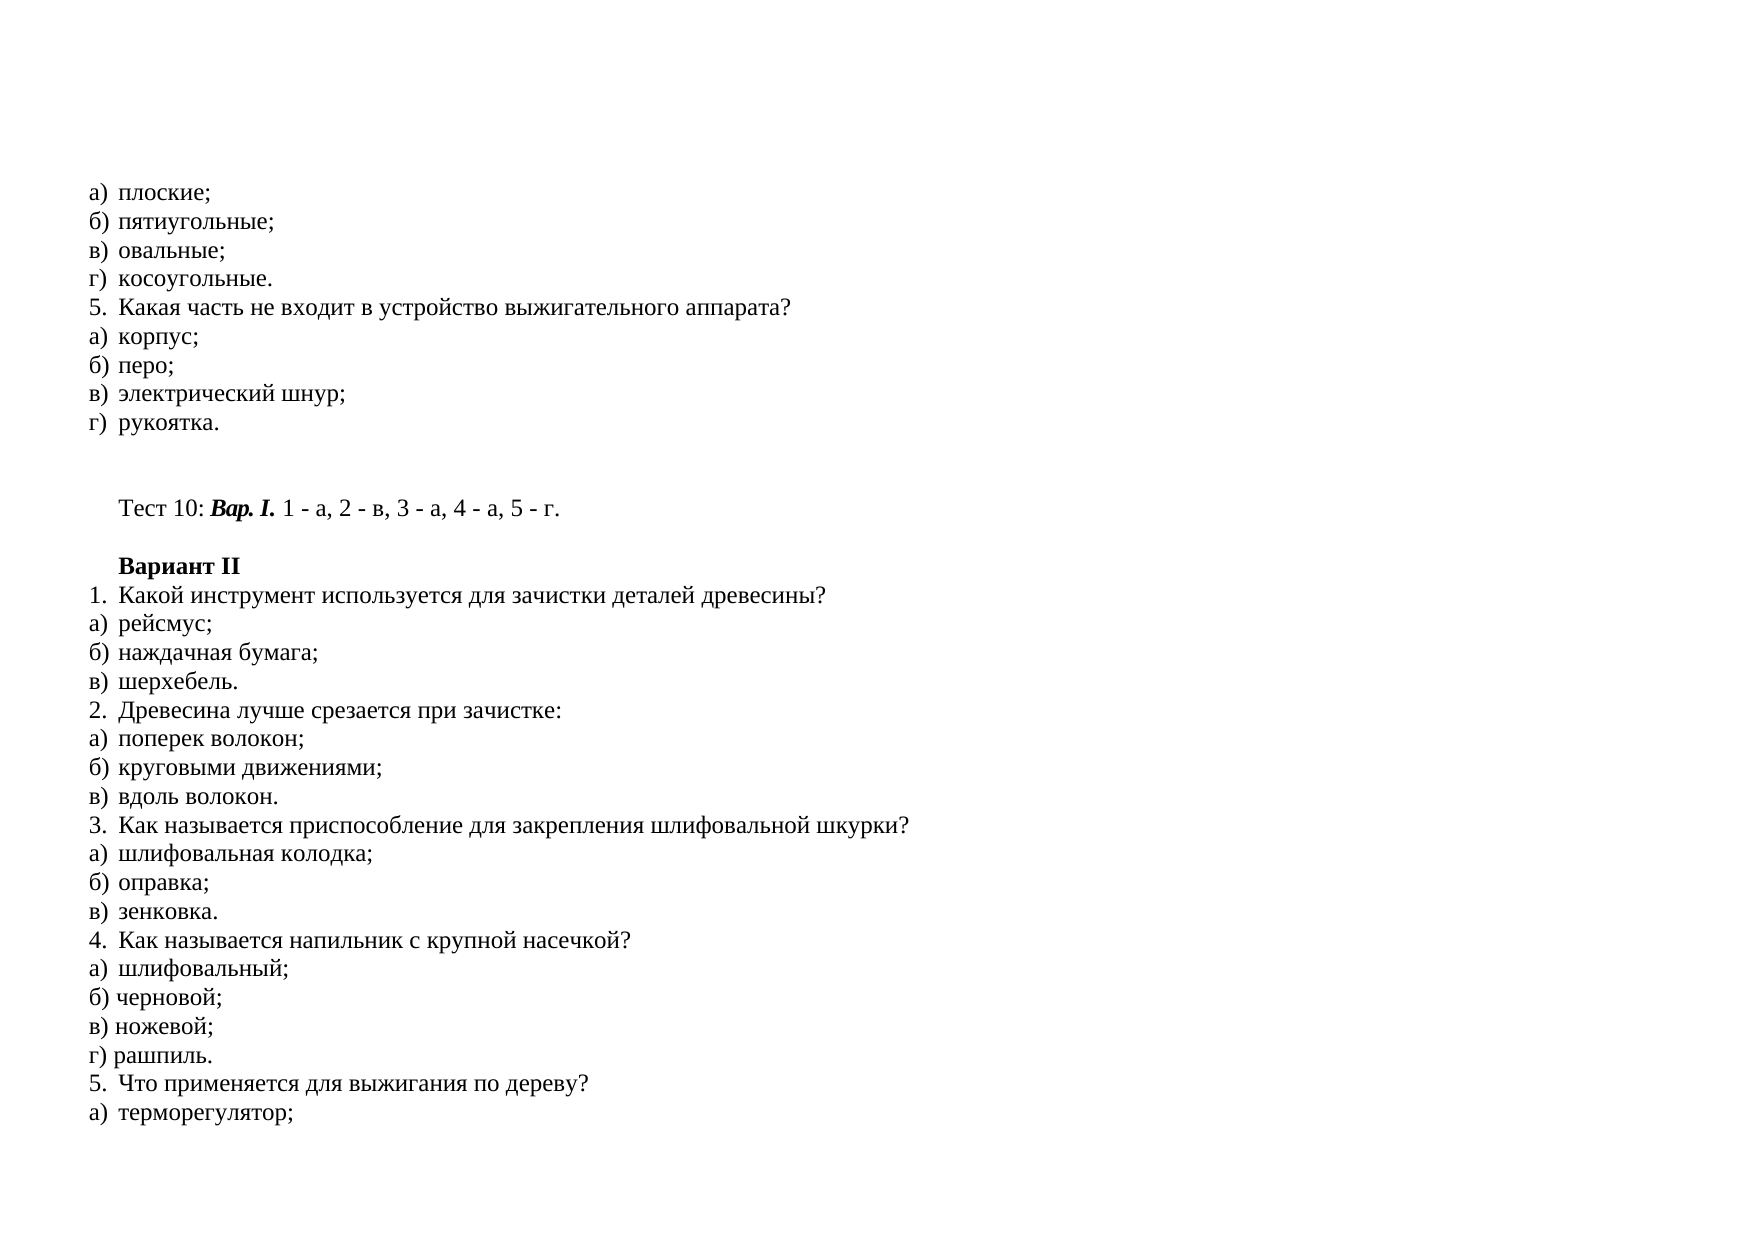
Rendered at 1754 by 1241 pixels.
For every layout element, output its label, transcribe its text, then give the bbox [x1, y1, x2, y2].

text б) наждачная бумага; [88, 637, 1636, 666]
text а) поперек волокон; [88, 723, 1636, 752]
list Древесина лучше срезается при зачистке: [88, 695, 1636, 723]
list Как называется приспособление для закрепления шлифовальной шкурки? [88, 810, 1636, 838]
text а) рейсмус; [88, 608, 1636, 637]
text в) зенковка. [88, 896, 1636, 925]
list Какая часть не входит в устройство выжигательного аппарата? [88, 292, 1636, 321]
text в) овальные; [88, 235, 1636, 263]
text б) пятиугольные; [88, 206, 1636, 235]
text в) электрический шнур; [88, 378, 1636, 407]
text а) корпус; [88, 321, 1636, 350]
text в) ножевой; [88, 1011, 1636, 1040]
text Тест 10: Вар. I. 1 - а, 2 - в, 3 - а, 4 - а, 5 - г. [118, 493, 1636, 522]
text а) плоские; [88, 177, 1636, 206]
text в) шерхебель. [88, 666, 1636, 695]
text а) шлифовальный; [88, 953, 1636, 982]
text г) рукоятка. [88, 407, 1636, 436]
text а) шлифовальная колодка; [88, 838, 1636, 867]
text б) оправка; [88, 867, 1636, 896]
text б) перо; [88, 350, 1636, 378]
text Вариант II [118, 551, 1636, 580]
list Что применяется для выжигания по дереву? [88, 1068, 1636, 1097]
text г) косоугольные. [88, 263, 1636, 292]
text б) круговыми движениями; [88, 752, 1636, 781]
text в) вдоль волокон. [88, 781, 1636, 810]
text г) рашпиль. [88, 1040, 1636, 1068]
text б) черновой; [88, 982, 1636, 1011]
list Какой инструмент используется для зачистки деталей древесины? [88, 580, 1636, 608]
text а) терморегулятор; [88, 1097, 1636, 1126]
list Как называется напильник с крупной насечкой? [88, 925, 1636, 953]
